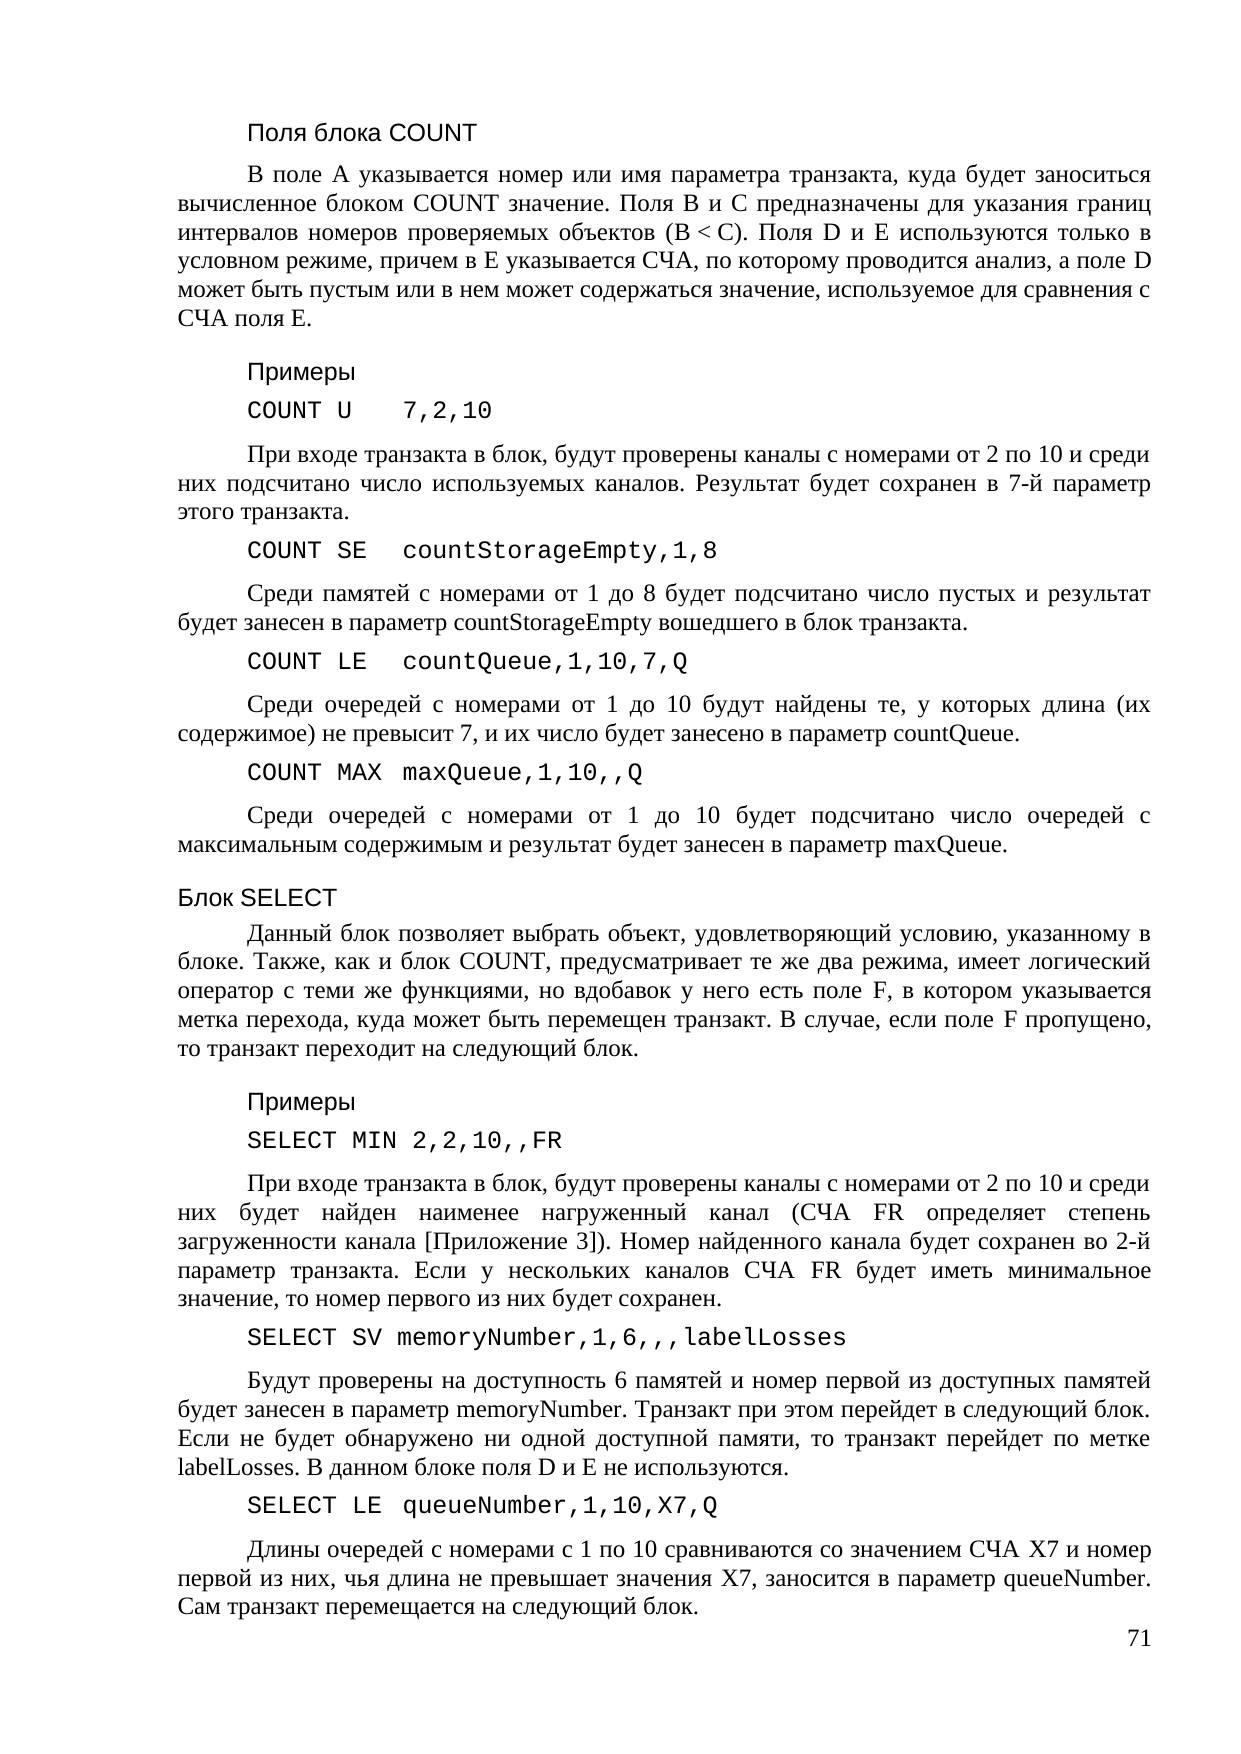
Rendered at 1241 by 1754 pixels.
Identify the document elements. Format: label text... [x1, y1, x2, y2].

text COUNT SE countStorageEmpty,1,8 [177, 538, 1152, 566]
text Среди очередей с номерами от 1 до 10 будут найдены те, у которых длина (их содержимое) не превысит 7, и их число будет занесено в параметр countQueue. [177, 689, 1152, 747]
text COUNT LE countQueue,1,10,7,Q [177, 648, 1152, 677]
text SELECT SV memoryNumber,1,6,,,labelLosses [177, 1325, 1152, 1353]
text SELECT LE queueNumber,1,10,X7,Q [177, 1493, 1152, 1521]
text COUNT MAX maxQueue,1,10,,Q [177, 759, 1152, 788]
text SELECT MIN 2,2,10,,FR [177, 1128, 1152, 1156]
text Среди очередей с номерами от 1 до 10 будет подсчитано число очередей с максимальным содержимым и результат будет занесен в параметр maxQueue. [177, 800, 1152, 858]
text Поля блока COUNT [177, 118, 1152, 147]
text В поле A указывается номер или имя параметра транзакта, куда будет заноситься вычисленное блоком COUNT значение. Поля B и C предназначены для указания границ интервалов номеров проверяемых объектов (B < C). Поля D и E используются только в условном режиме, причем в E указывается СЧА, по которому проводится анализ, а поле D может быть пустым или в нем может содержаться значение, используемое для сравнения с СЧА поля E. [177, 159, 1152, 332]
text Примеры [177, 357, 1152, 386]
text Среди памятей с номерами от 1 до 8 будет подсчитано число пустых и результат будет занесен в параметр countStorageEmpty вошедшего в блок транзакта. [177, 578, 1152, 636]
text Примеры [177, 1086, 1152, 1115]
text При входе транзакта в блок, будут проверены каналы с номерами от 2 по 10 и среди них подсчитано число используемых каналов. Результат будет сохранен в 7-й параметр этого транзакта. [177, 439, 1152, 525]
text Будут проверены на доступность 6 памятей и номер первой из доступных памятей будет занесен в параметр memoryNumber. Транзакт при этом перейдет в следующий блок. Если не будет обнаружено ни одной доступной памяти, то транзакт перейдет по метке labelLosses. В данном блоке поля D и E не используются. [177, 1366, 1152, 1481]
text COUNT U 7,2,10 [177, 398, 1152, 426]
subtitle Блок SELECT [177, 883, 1152, 911]
text При входе транзакта в блок, будут проверены каналы с номерами от 2 по 10 и среди них будет найден наименее нагруженный канал (СЧА FR определяет степень загруженности канала [Приложение 3]). Номер найденного канала будет сохранен во 2-й параметр транзакта. Если у нескольких каналов СЧА FR будет иметь минимальное значение, то номер первого из них будет сохранен. [177, 1168, 1152, 1312]
text Длины очередей с номерами с 1 по 10 сравниваются со значением СЧА X7 и номер первой из них, чья длина не превышает значения X7, заносится в параметр queueNumber. Сам транзакт перемещается на следующий блок. [177, 1534, 1152, 1620]
text Данный блок позволяет выбрать объект, удовлетворяющий условию, указанному в блоке. Также, как и блок COUNT, предусматривает те же два режима, имеет логический оператор с теми же функциями, но вдобавок у него есть поле F, в котором указывается метка перехода, куда может быть перемещен транзакт. В случае, если поле F пропущено, то транзакт переходит на следующий блок. [177, 918, 1152, 1061]
